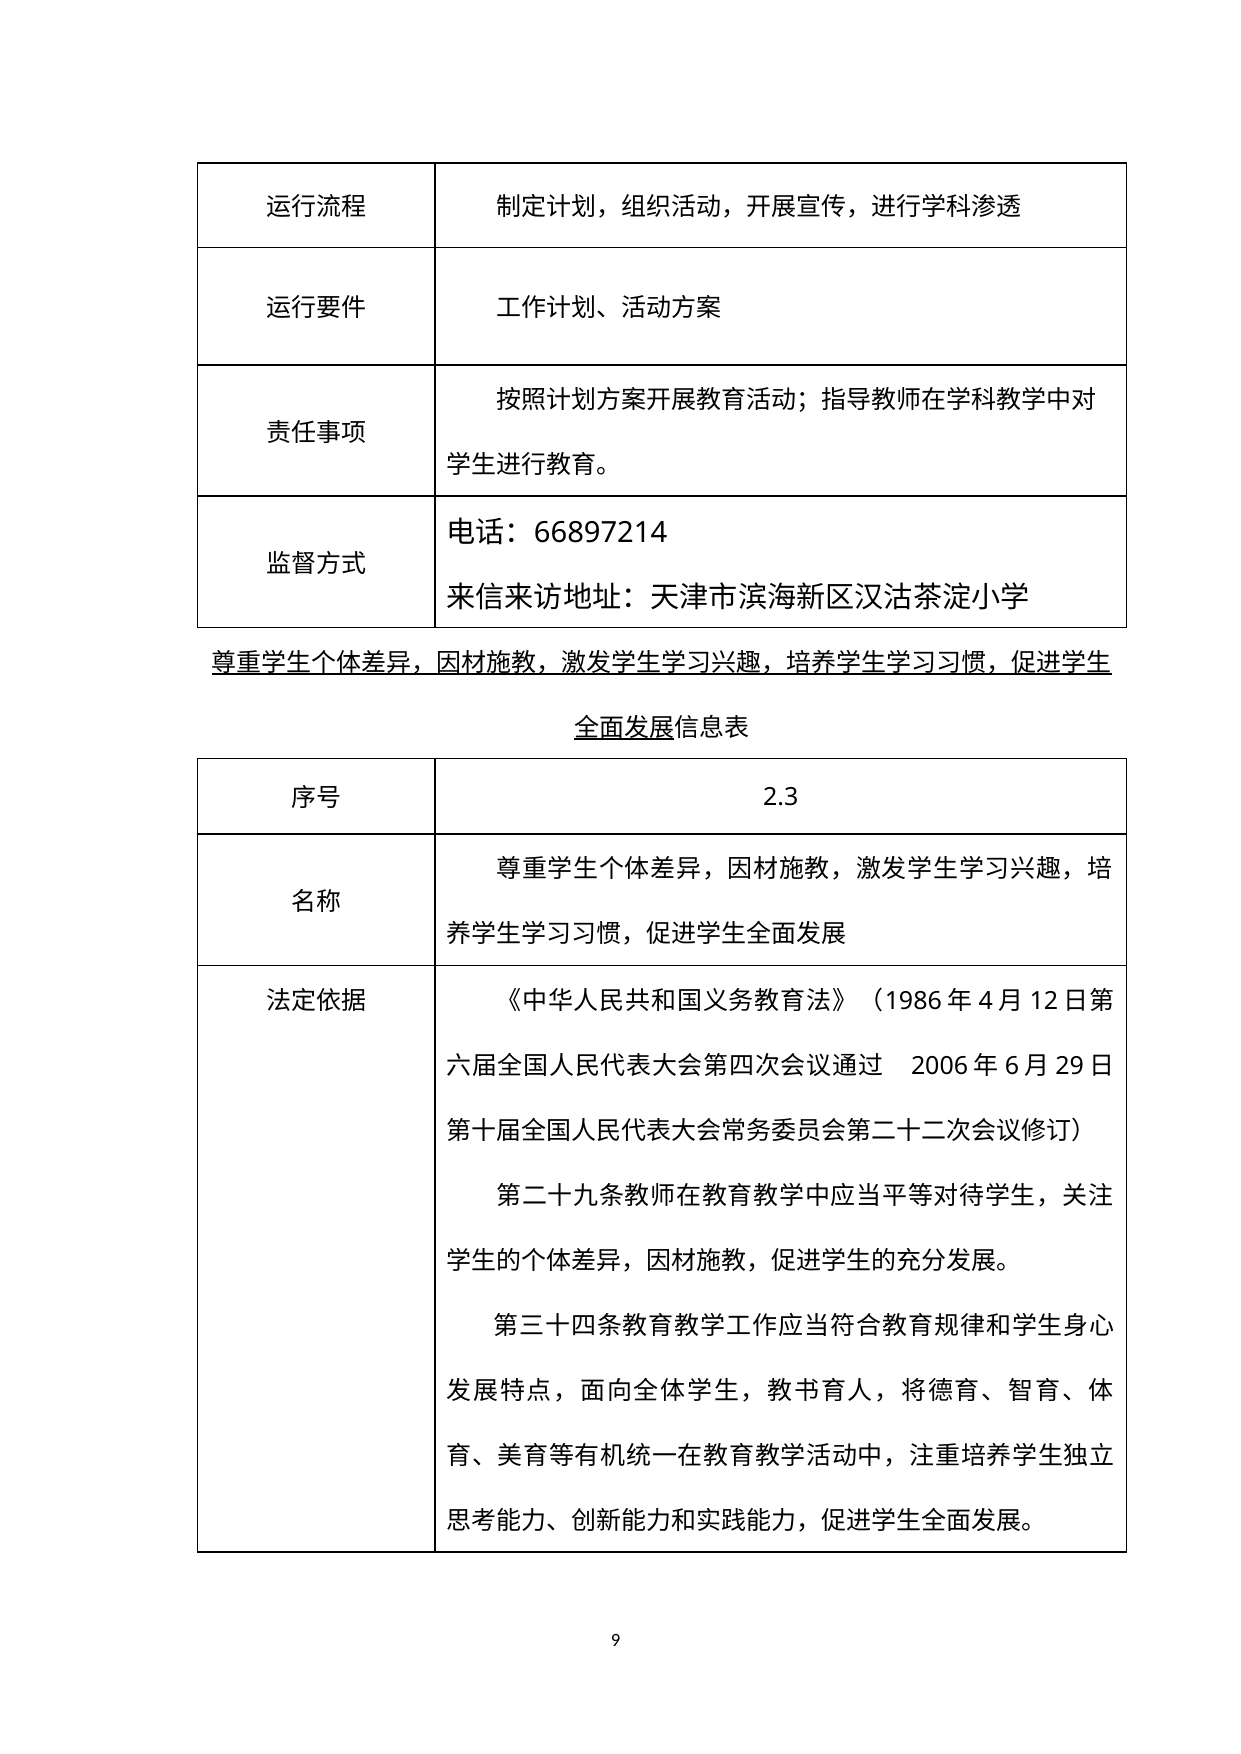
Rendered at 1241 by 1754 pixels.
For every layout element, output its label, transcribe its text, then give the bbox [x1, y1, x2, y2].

table_cell 尊重学生个体差异，因材施教，激发学生学习兴趣，培养学生学习习惯，促进学生全面发展 [436, 835, 1126, 964]
table_cell 运行流程 [198, 164, 434, 246]
table_cell 工作计划、活动方案 [436, 248, 1126, 364]
table_cell 监督方式 [198, 497, 434, 627]
table_cell 电话：66897214 来信来访地址：天津市滨海新区汉沽茶淀小学 [436, 497, 1126, 627]
table_cell 2.3 [436, 759, 1126, 833]
table_cell 按照计划方案开展教育活动；指导教师在学科教学中对学生进行教育。 [436, 366, 1126, 495]
table_cell 责任事项 [198, 366, 434, 495]
table_cell 制定计划，组织活动，开展宣传，进行学科渗透 [436, 164, 1126, 246]
table_cell 法定依据 [198, 966, 434, 1551]
table_cell 序号 [198, 759, 434, 833]
table_cell 尊重学生个体差异，因材施教，激发学生学习兴趣，培养学生学习习惯，促进学生全面发展信息表 [197, 628, 1126, 758]
table_cell 名称 [198, 835, 434, 964]
table_cell 运行要件 [198, 248, 434, 364]
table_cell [436, 966, 1126, 1551]
